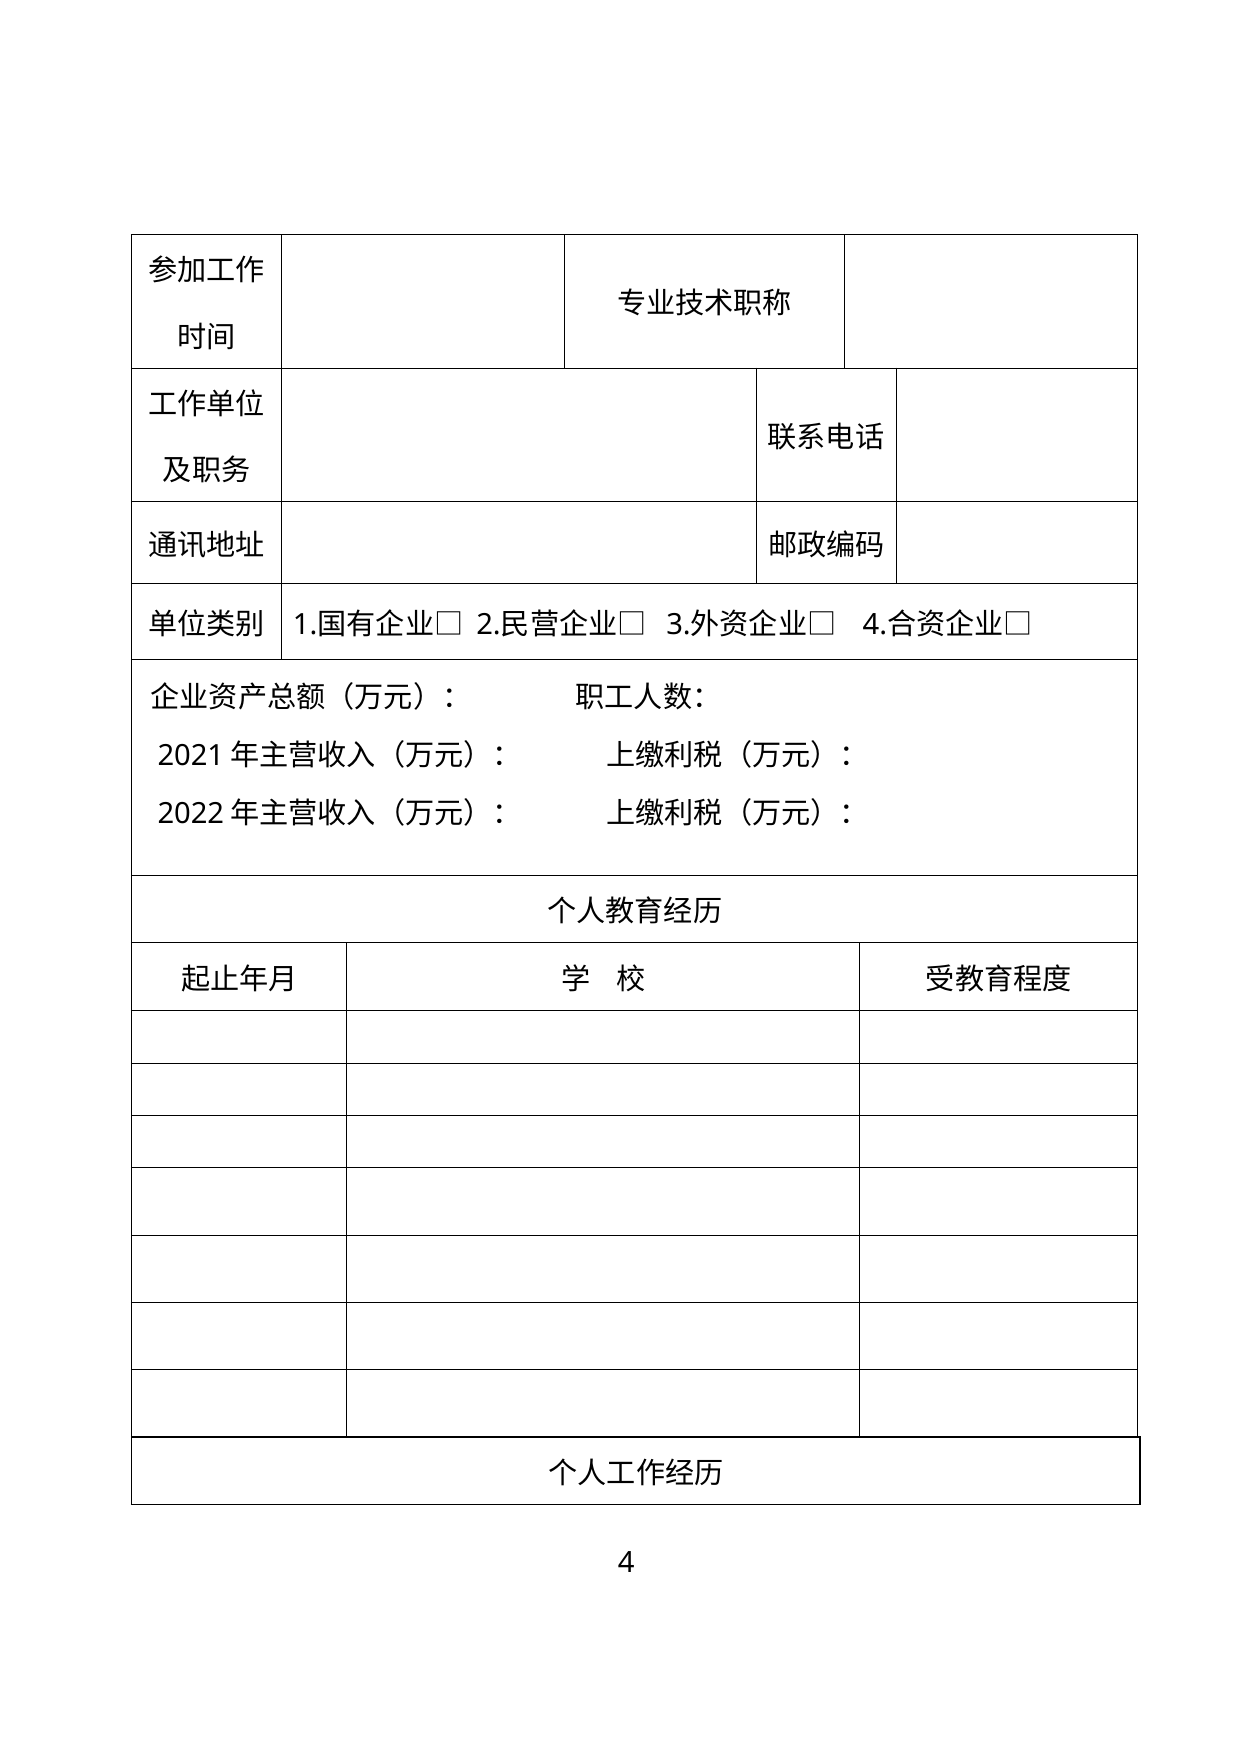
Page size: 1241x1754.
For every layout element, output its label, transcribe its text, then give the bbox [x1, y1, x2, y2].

table_cell 企业资产总额（万元）： 职工人数： 2021年主营收入（万元）： 上缴利税（万元）： 2022年主营收入（万元）： 上缴利税（万元）： [132, 660, 1137, 875]
table_cell [132, 1236, 346, 1302]
table_cell 学 校 [347, 943, 859, 1009]
table_cell [132, 1116, 346, 1167]
table_cell [132, 1011, 346, 1063]
table_cell [132, 1064, 346, 1115]
table_cell [860, 1168, 1137, 1234]
table_cell [845, 235, 1137, 367]
table_cell [347, 1168, 859, 1234]
table_cell [897, 502, 1137, 583]
table_cell 个人工作经历 [132, 1438, 1139, 1504]
table_cell [347, 1370, 859, 1436]
table_cell 联系电话 [757, 369, 896, 501]
table_cell [897, 369, 1137, 501]
table_cell [347, 1116, 859, 1167]
table_cell [347, 1303, 859, 1369]
table_cell [282, 369, 756, 501]
table_cell [860, 1116, 1137, 1167]
table_cell 邮政编码 [757, 502, 896, 583]
table_cell 受教育程度 [860, 943, 1137, 1009]
table_cell [860, 1236, 1137, 1302]
table_cell [347, 1011, 859, 1063]
table_cell 起止年月 [132, 943, 346, 1009]
table_cell [347, 1064, 859, 1115]
table_cell 通讯地址 [132, 502, 281, 583]
table_cell 1.国有企业□ 2.民营企业□ 3.外资企业□ 4.合资企业□ [282, 584, 1137, 659]
table_cell 参加工作时间 [132, 235, 281, 367]
table_cell 工作单位及职务 [132, 369, 281, 501]
table_cell [347, 1236, 859, 1302]
table_cell 专业技术职称 [565, 235, 844, 367]
table_cell [282, 502, 756, 583]
table_cell 个人教育经历 [132, 876, 1137, 942]
table_cell [132, 1303, 346, 1369]
table_cell [282, 235, 564, 367]
table_cell [860, 1064, 1137, 1115]
table_cell [860, 1011, 1137, 1063]
table_cell [860, 1370, 1137, 1436]
table_cell [132, 1370, 346, 1436]
table_cell [860, 1303, 1137, 1369]
table_cell [132, 1168, 346, 1234]
table_cell 单位类别 [132, 584, 281, 659]
